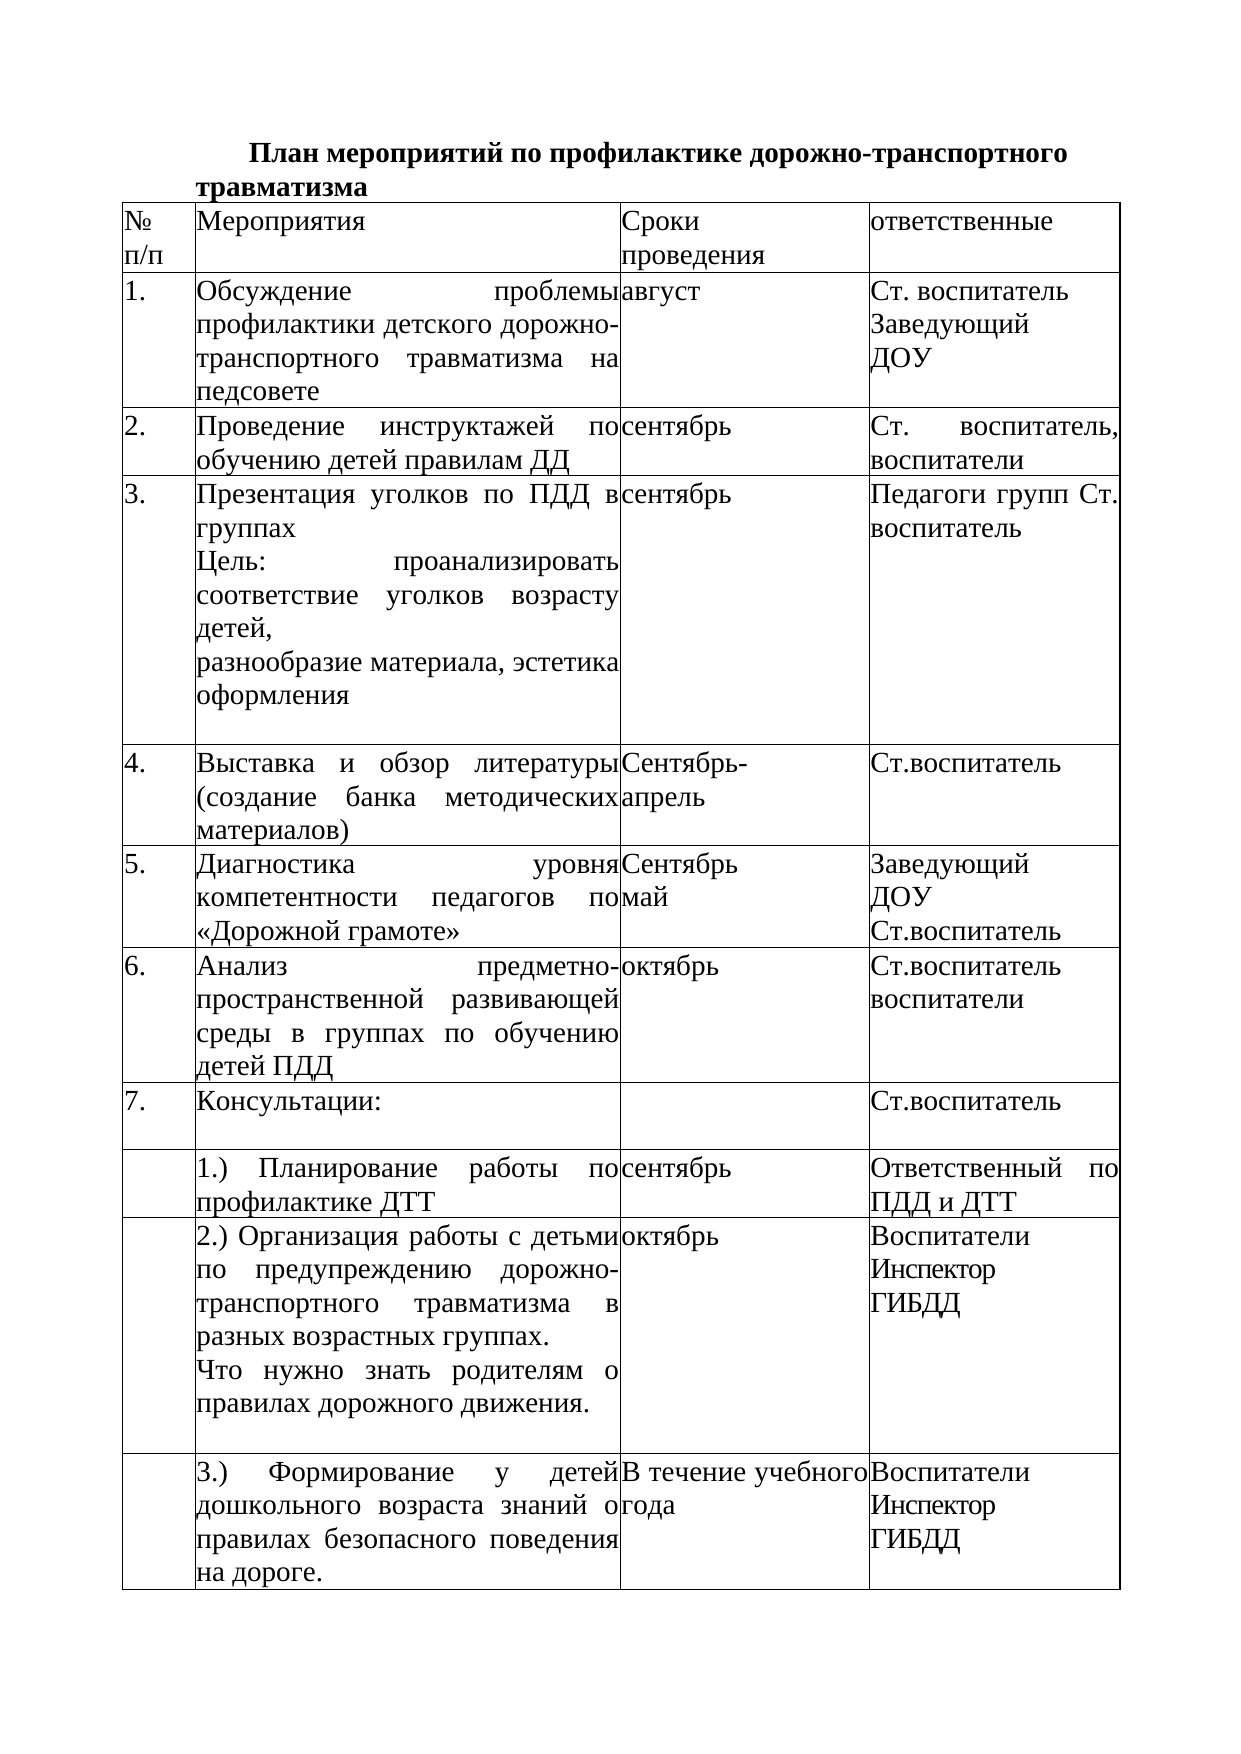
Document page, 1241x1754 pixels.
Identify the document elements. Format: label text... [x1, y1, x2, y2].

table_cell Ст. воспитатель Заведующий ДОУ [870, 273, 1119, 407]
table_cell [123, 1454, 195, 1589]
table_cell Воспитатели Инспектор ГИБДД [870, 1218, 1119, 1453]
table_cell 6. [123, 948, 195, 1082]
text План мероприятий по профилактике дорожно-транспортного [121, 135, 1121, 169]
table_cell [123, 1218, 195, 1453]
table_cell сентябрь [621, 476, 869, 744]
table_cell 1.) Планирование работы по профилактике ДТТ [196, 1150, 620, 1217]
table_header Сроки проведения [621, 203, 869, 272]
table_cell октябрь [621, 948, 869, 1082]
table_cell 2.) Организация работы с детьми по предупреждению дорожно-транспортного травматизма в разных возрастных группах. Что нужно знать родителям о правилах дорожного движения. [196, 1218, 620, 1453]
table_cell Выставка и обзор литературы (создание банка методических материалов) [196, 745, 620, 845]
table_cell Обсуждение проблемы профилактики детского дорожно- транспортного травматизма на педсовете [196, 273, 620, 407]
table_cell Ст.воспитатель воспитатели [870, 948, 1119, 1082]
table_cell 7. [123, 1083, 195, 1149]
table_cell 1. [123, 273, 195, 407]
table_cell 2. [123, 408, 195, 475]
table_cell Презентация уголков по ПДД в группах Цель: проанализировать соответствие уголков возрасту детей, разнообразие материала, эстетика оформления [196, 476, 620, 744]
table_cell сентябрь [621, 408, 869, 475]
table_cell Ответственный по ПДД и ДТТ [870, 1150, 1119, 1217]
table_header № п/п [123, 203, 195, 272]
table_cell 5. [123, 846, 195, 947]
table_cell Диагностика уровня компетентности педагогов по «Дорожной грамоте» [196, 846, 620, 947]
table_cell 4. [123, 745, 195, 845]
table_header Мероприятия [196, 203, 620, 272]
table_cell Анализ предметнопространственной развивающей среды в группах по обучению детей ПДД [196, 948, 620, 1082]
table_cell Педагоги групп Ст. воспитатель [870, 476, 1119, 744]
table_cell Сентябрь май [621, 846, 869, 947]
table_cell октябрь [621, 1218, 869, 1453]
table_cell Проведение инструктажей по обучению детей правилам ДД [196, 408, 620, 475]
table_cell Ст. воспитатель, воспитатели [870, 408, 1119, 475]
table_cell Заведующий ДОУ Ст.воспитатель [870, 846, 1119, 947]
table_cell 3.) Формирование у детей дошкольного возраста знаний о правилах безопасного поведения на дороге. [196, 1454, 620, 1589]
table_cell Ст.воспитатель [870, 745, 1119, 845]
table_cell сентябрь [621, 1150, 869, 1217]
table_cell В течение учебного года [621, 1454, 869, 1589]
table_cell Сентябрь- апрель [621, 745, 869, 845]
text травматизма [121, 169, 1121, 202]
table_cell Ст.воспитатель [870, 1083, 1119, 1149]
table_cell Воспитатели Инспектор ГИБДД [870, 1454, 1119, 1589]
table_cell август [621, 273, 869, 407]
table_header ответственные [870, 203, 1119, 272]
table_cell Консультации: [196, 1083, 620, 1149]
table_cell [123, 1150, 195, 1217]
table_cell 3. [123, 476, 195, 744]
table_cell [621, 1083, 869, 1149]
